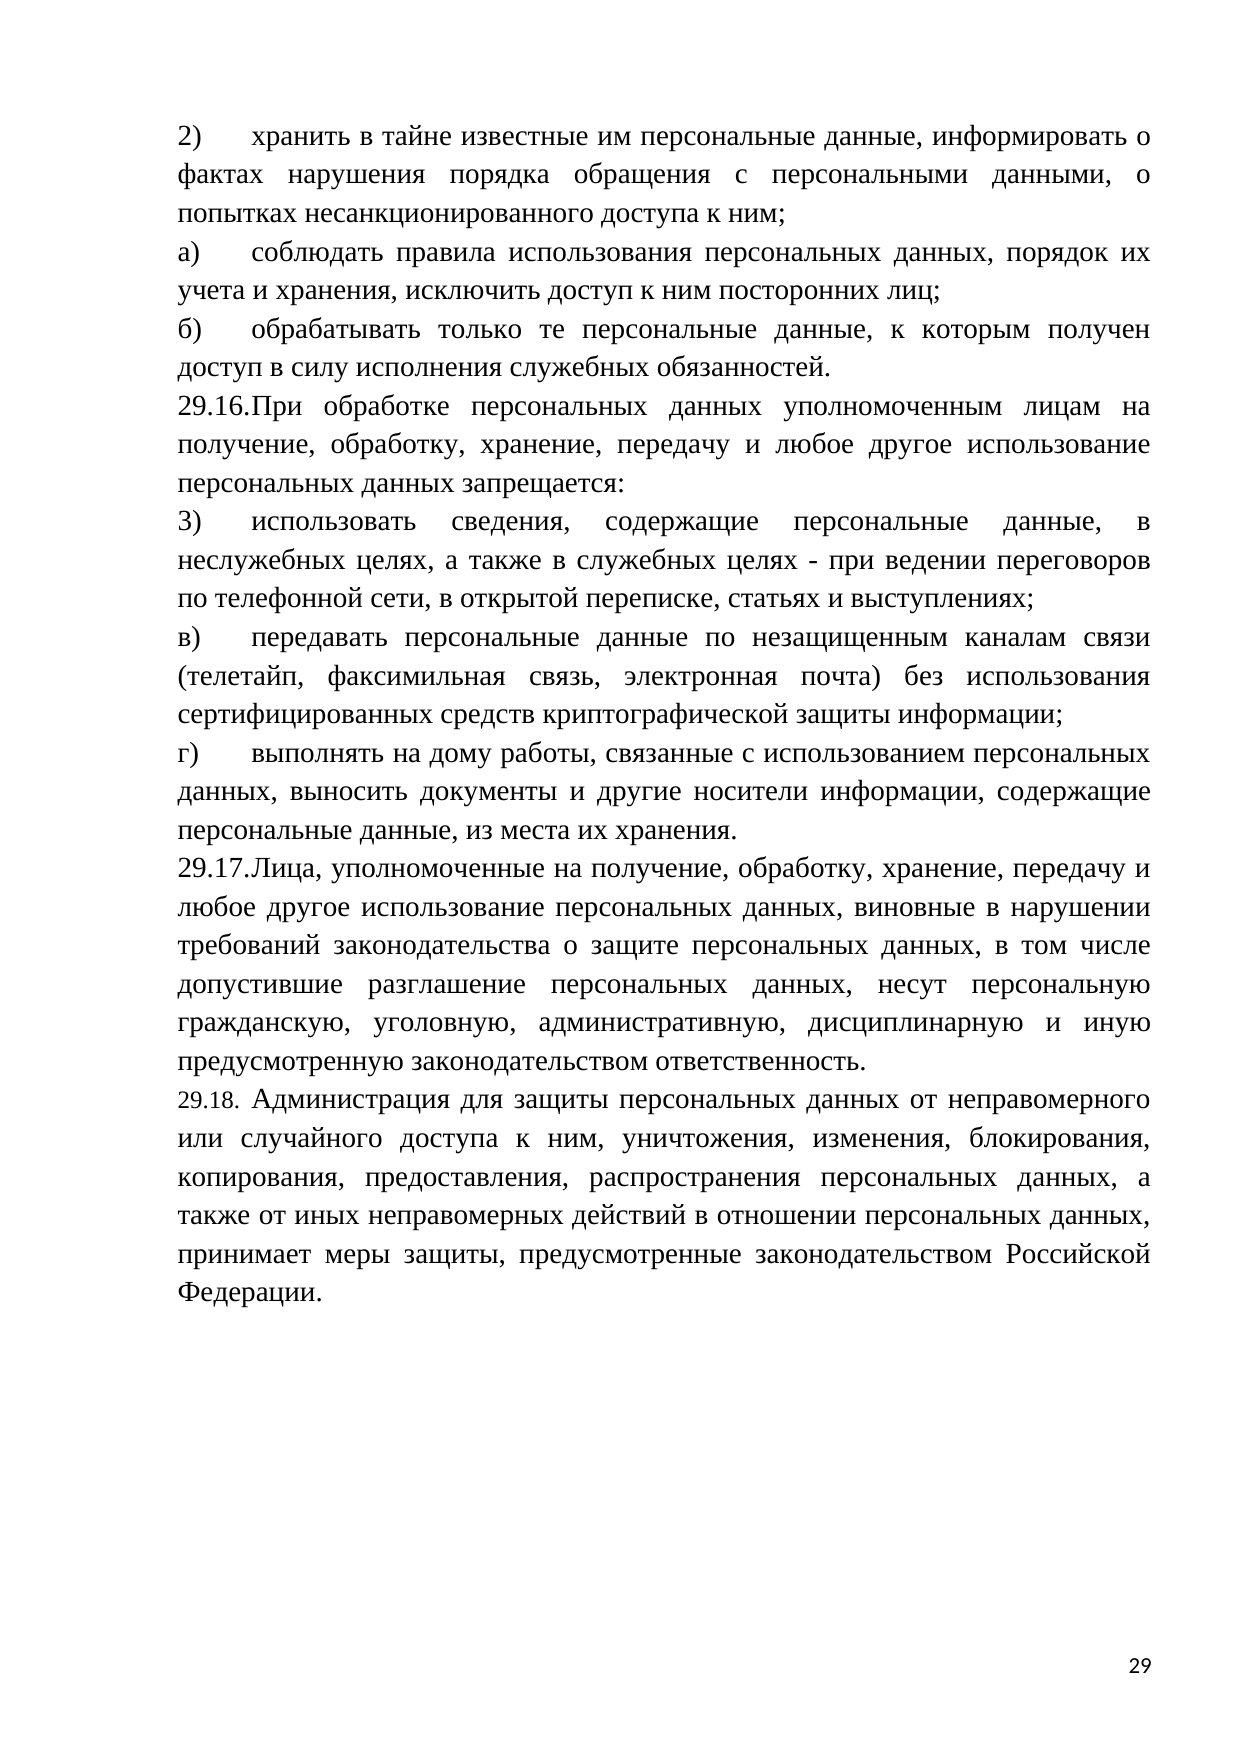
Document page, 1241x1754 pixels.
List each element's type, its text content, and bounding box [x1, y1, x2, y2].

list выполнять на дому работы, связанные с использованием персональных данных, выносить документы и другие носители информации, содержащие персональные данные, из места их хранения. [177, 735, 1152, 845]
list соблюдать правила использования персональных данных, порядок их учета и хранения, исключить доступ к ним посторонних лиц; [177, 234, 1152, 306]
text Лица, уполномоченные на получение, обработку, хранение, передачу и любое другое использование персональных данных, виновные в нарушении требований законодательства о защите персональных данных, в том числе допустившие разглашение персональных данных, несут персональную гражданскую, уголовную, административную, дисциплинарную и иную предусмотренную законодательством ответственность. [177, 850, 1152, 1077]
text Администрация для защиты персональных данных от неправомерного или случайного доступа к ним, уничтожения, изменения, блокирования, копирования, предоставления, распространения персональных данных, а также от иных неправомерных действий в отношении персональных данных, принимает меры защиты, предусмотренные законодательством Российской Федерации. [177, 1082, 1152, 1308]
list обрабатывать только те персональные данные, к которым получен доступ в силу исполнения служебных обязанностей. [177, 311, 1152, 383]
text При обработке персональных данных уполномоченным лицам на получение, обработку, хранение, передачу и любое другое использование персональных данных запрещается: [177, 388, 1152, 498]
list использовать сведения, содержащие персональные данные, в неслужебных целях, а также в служебных целях - при ведении переговоров по телефонной сети, в открытой переписке, статьях и выступлениях; [177, 503, 1152, 614]
list хранить в тайне известные им персональные данные, информировать о фактах нарушения порядка обращения с персональными данными, о попытках несанкционированного доступа к ним; [177, 118, 1152, 229]
list передавать персональные данные по незащищенным каналам связи (телетайп, факсимильная связь, электронная почта) без использования сертифицированных средств криптографической защиты информации; [177, 619, 1152, 730]
